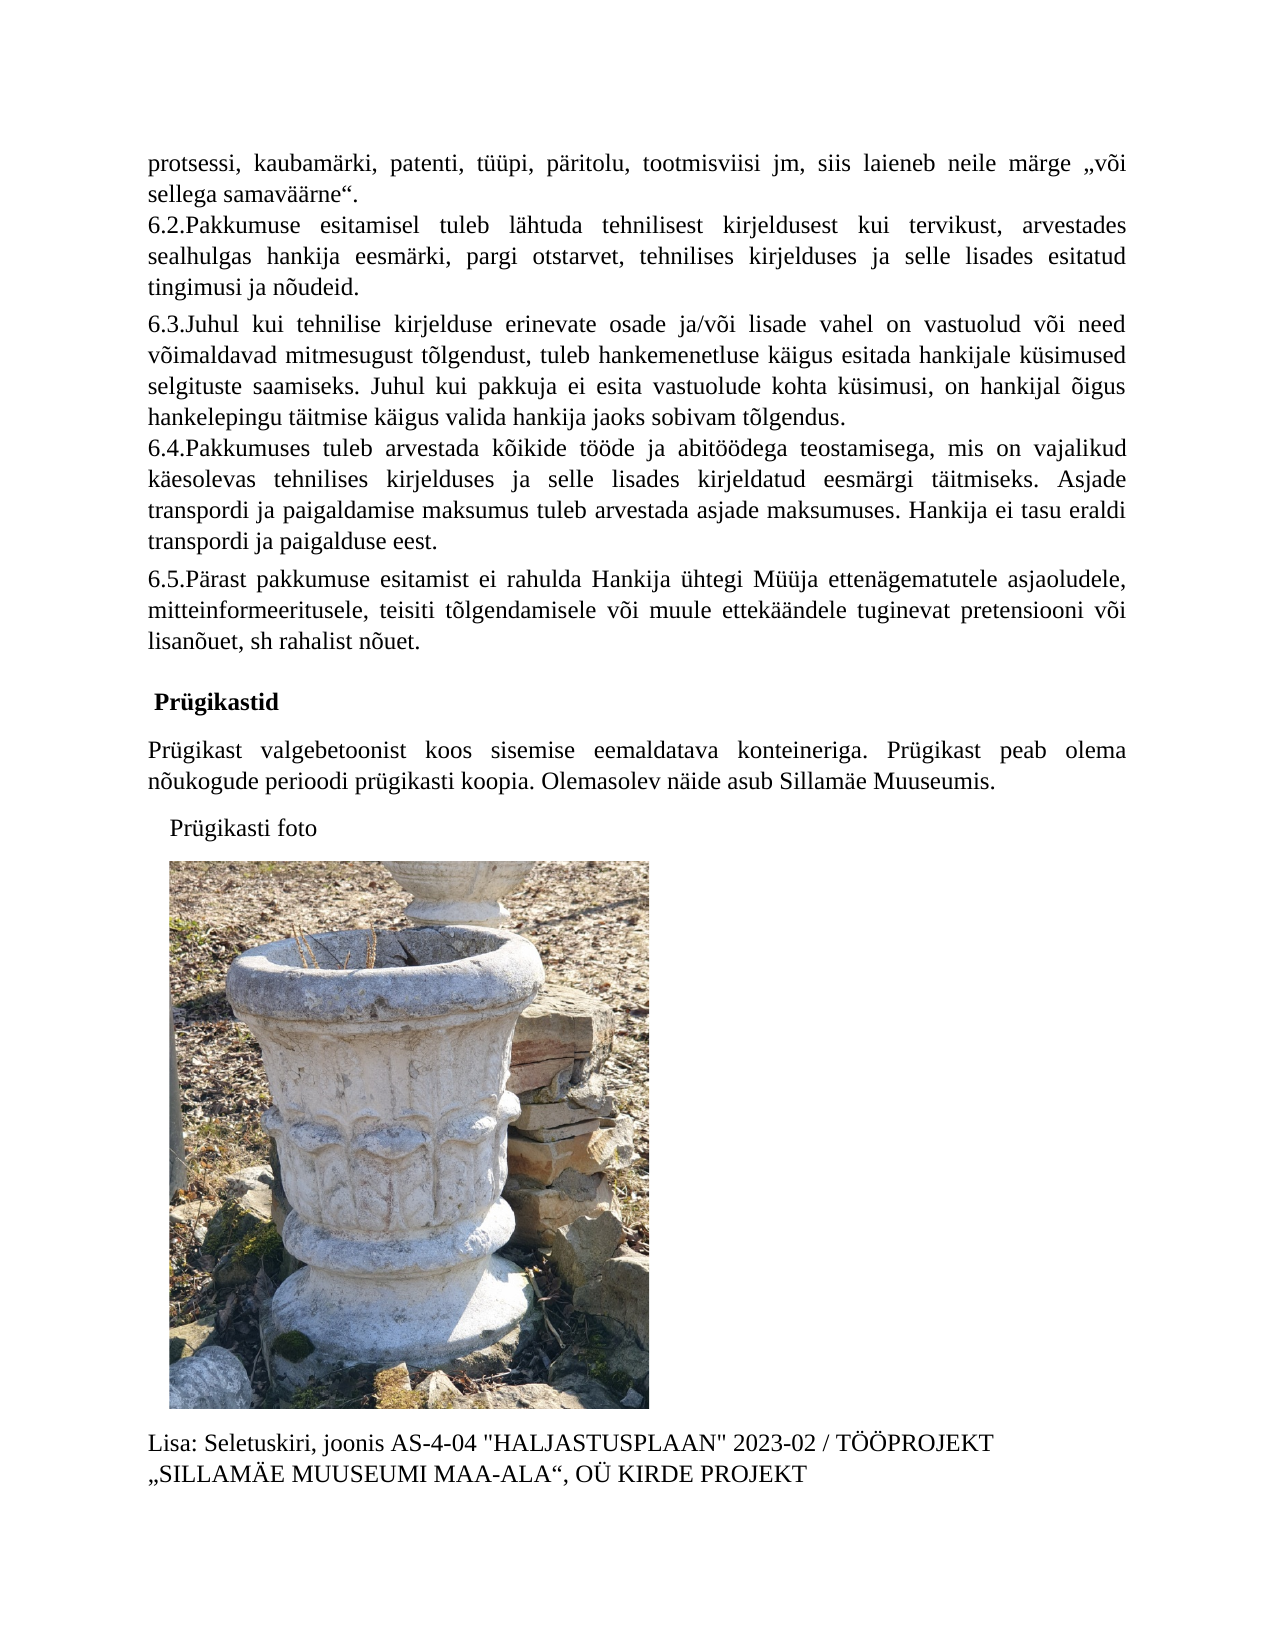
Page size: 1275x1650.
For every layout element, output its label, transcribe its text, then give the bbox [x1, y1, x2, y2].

picture [169, 861, 650, 1409]
text 6.4.Pakkumuses tuleb arvestada kõikide tööde ja abitöödega teostamisega, mis on vajalikud käesolevas tehnilises kirjelduses ja selle lisades kirjeldatud eesmärgi täitmiseks. Asjade transpordi ja paigaldamise maksumus tuleb arvestada asjade maksumuses. Hankija ei tasu eraldi transpordi ja paigalduse eest. [148, 433, 1127, 555]
text 6.5.Pärast pakkumuse esitamist ei rahulda Hankija ühtegi Müüja ettenägematutele asjaoludele, mitteinformeeritusele, teisiti tõlgendamisele või muule ettekäändele tuginevat pretensiooni või lisanõuet, sh rahalist nõuet. [148, 564, 1127, 654]
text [148, 148, 1127, 207]
text Prügikast valgebetoonist koos sisemise eemaldatava konteineriga. Prügikast peab olema nõukogude perioodi prügikasti koopia. Olemasolev näide asub Sillamäe Muuseumis. [148, 735, 1127, 794]
text 6.3.Juhul kui tehnilise kirjelduse erinevate osade ja/või lisade vahel on vastuolud või need võimaldavad mitmesugust tõlgendust, tuleb hankemenetluse käigus esitada hankijale küsimused selgituste saamiseks. Juhul kui pakkuja ei esita vastuolude kohta küsimusi, on hankijal õigus hankelepingu täitmise käigus valida hankija jaoks sobivam tõlgendus. [148, 309, 1127, 431]
text Prügikasti foto [169, 813, 1127, 842]
text Prügikastid [148, 687, 1127, 716]
text Lisa: Seletuskiri, joonis AS-4-04 "HALJASTUSPLAAN" 2023-02 / TÖÖPROJEKT „SILLAMÄE MUUSEUMI MAA-ALA“, OÜ KIRDE PROJEKT [148, 1428, 1127, 1488]
text 6.2.Pakkumuse esitamisel tuleb lähtuda tehnilisest kirjeldusest kui tervikust, arvestades sealhulgas hankija eesmärki, pargi otstarvet, tehnilises kirjelduses ja selle lisades esitatud tingimusi ja nõudeid. [148, 210, 1127, 301]
